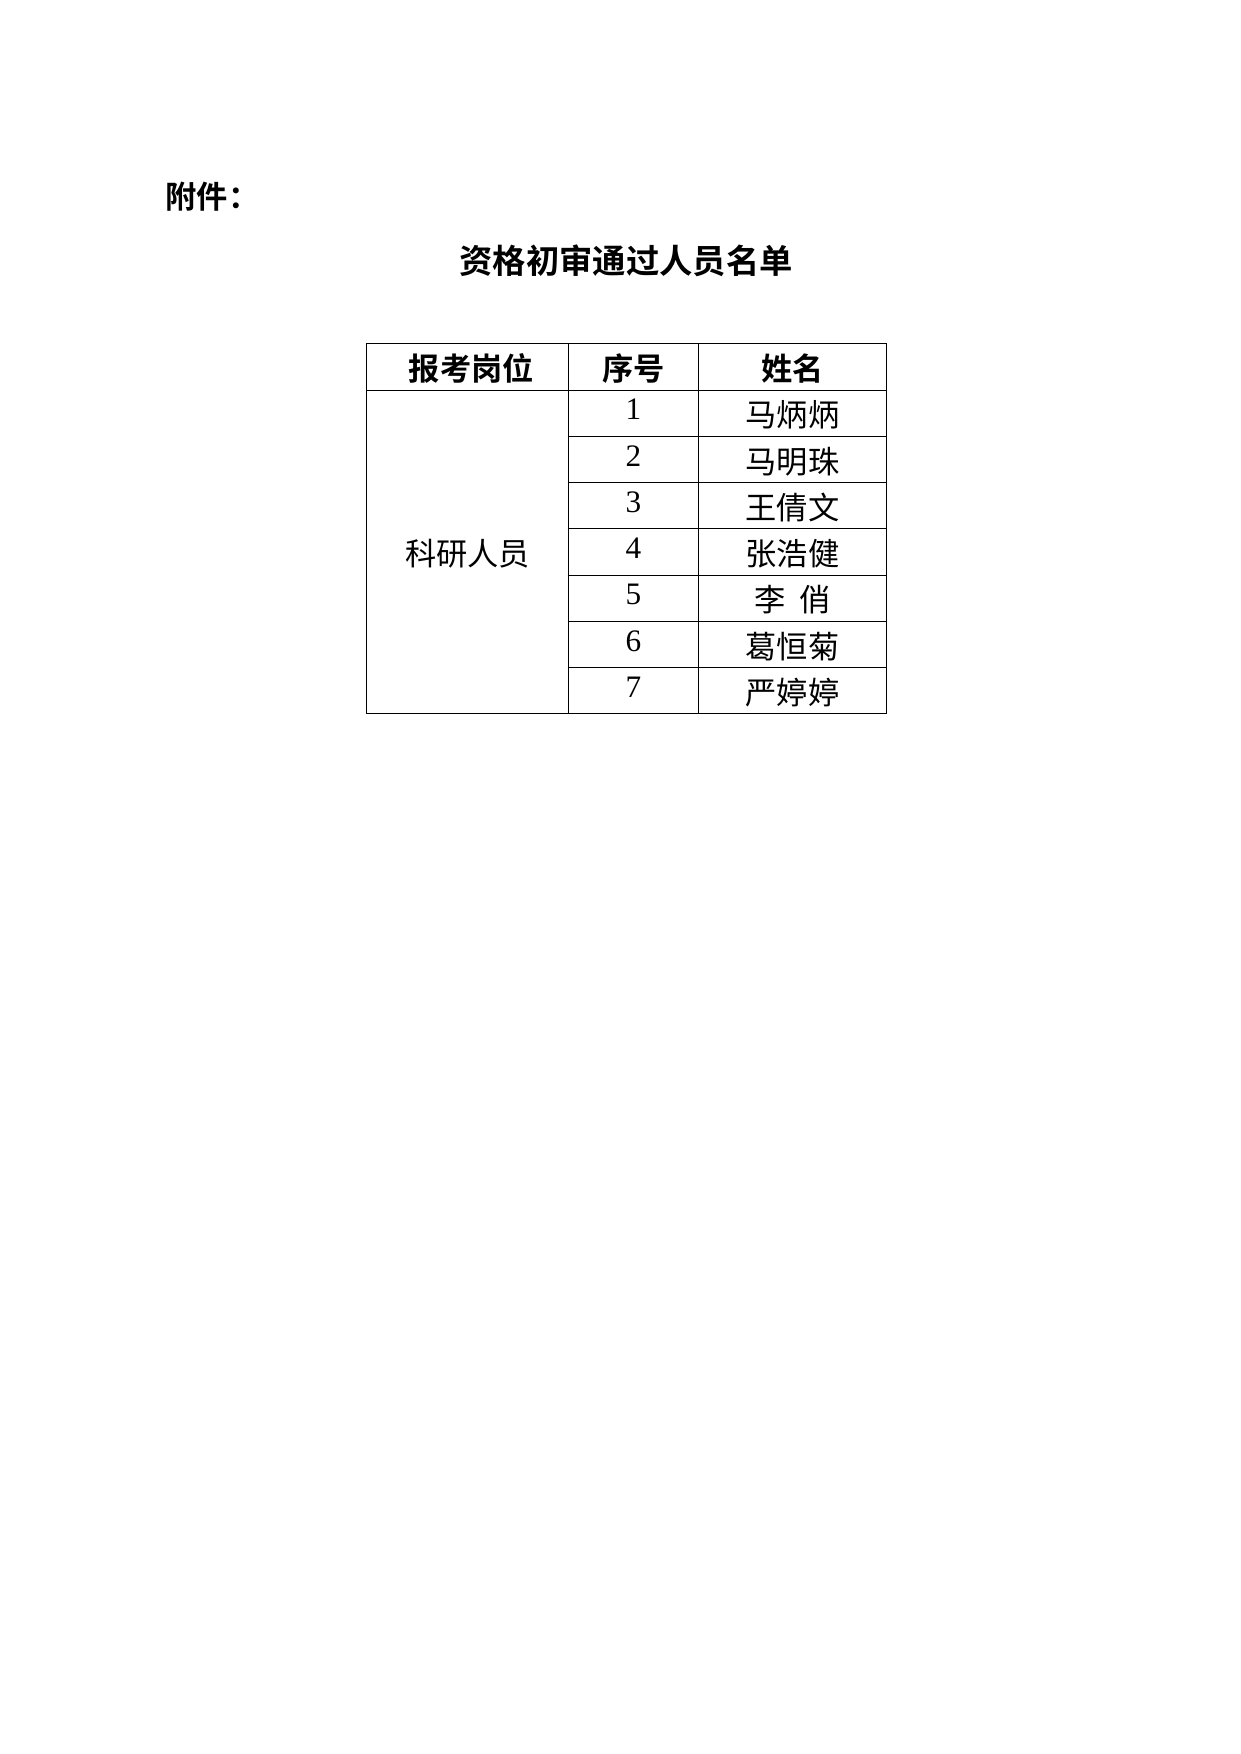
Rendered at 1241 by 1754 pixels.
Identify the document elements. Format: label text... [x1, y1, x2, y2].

table_cell 6 [569, 622, 698, 667]
table_cell 严婷婷 [699, 668, 886, 713]
table_cell 马明珠 [699, 437, 886, 482]
table_cell 科研人员 [367, 391, 568, 713]
table_cell 1 [569, 391, 698, 436]
table_cell 4 [569, 529, 698, 574]
table_cell 马炳炳 [699, 391, 886, 436]
table_cell 2 [569, 437, 698, 482]
table_cell 李 俏 [699, 576, 886, 621]
table_cell 王倩文 [699, 483, 886, 528]
table_header 报考岗位 [367, 344, 568, 389]
text 资格初审通过人员名单 [165, 227, 1087, 292]
table_cell 张浩健 [699, 529, 886, 574]
table_cell 5 [569, 576, 698, 621]
table_cell 7 [569, 668, 698, 713]
table_cell 葛恒菊 [699, 622, 886, 667]
table_cell 3 [569, 483, 698, 528]
table_header 序号 [569, 344, 698, 389]
table_header 姓名 [699, 344, 886, 389]
text 附件： [165, 162, 1087, 227]
